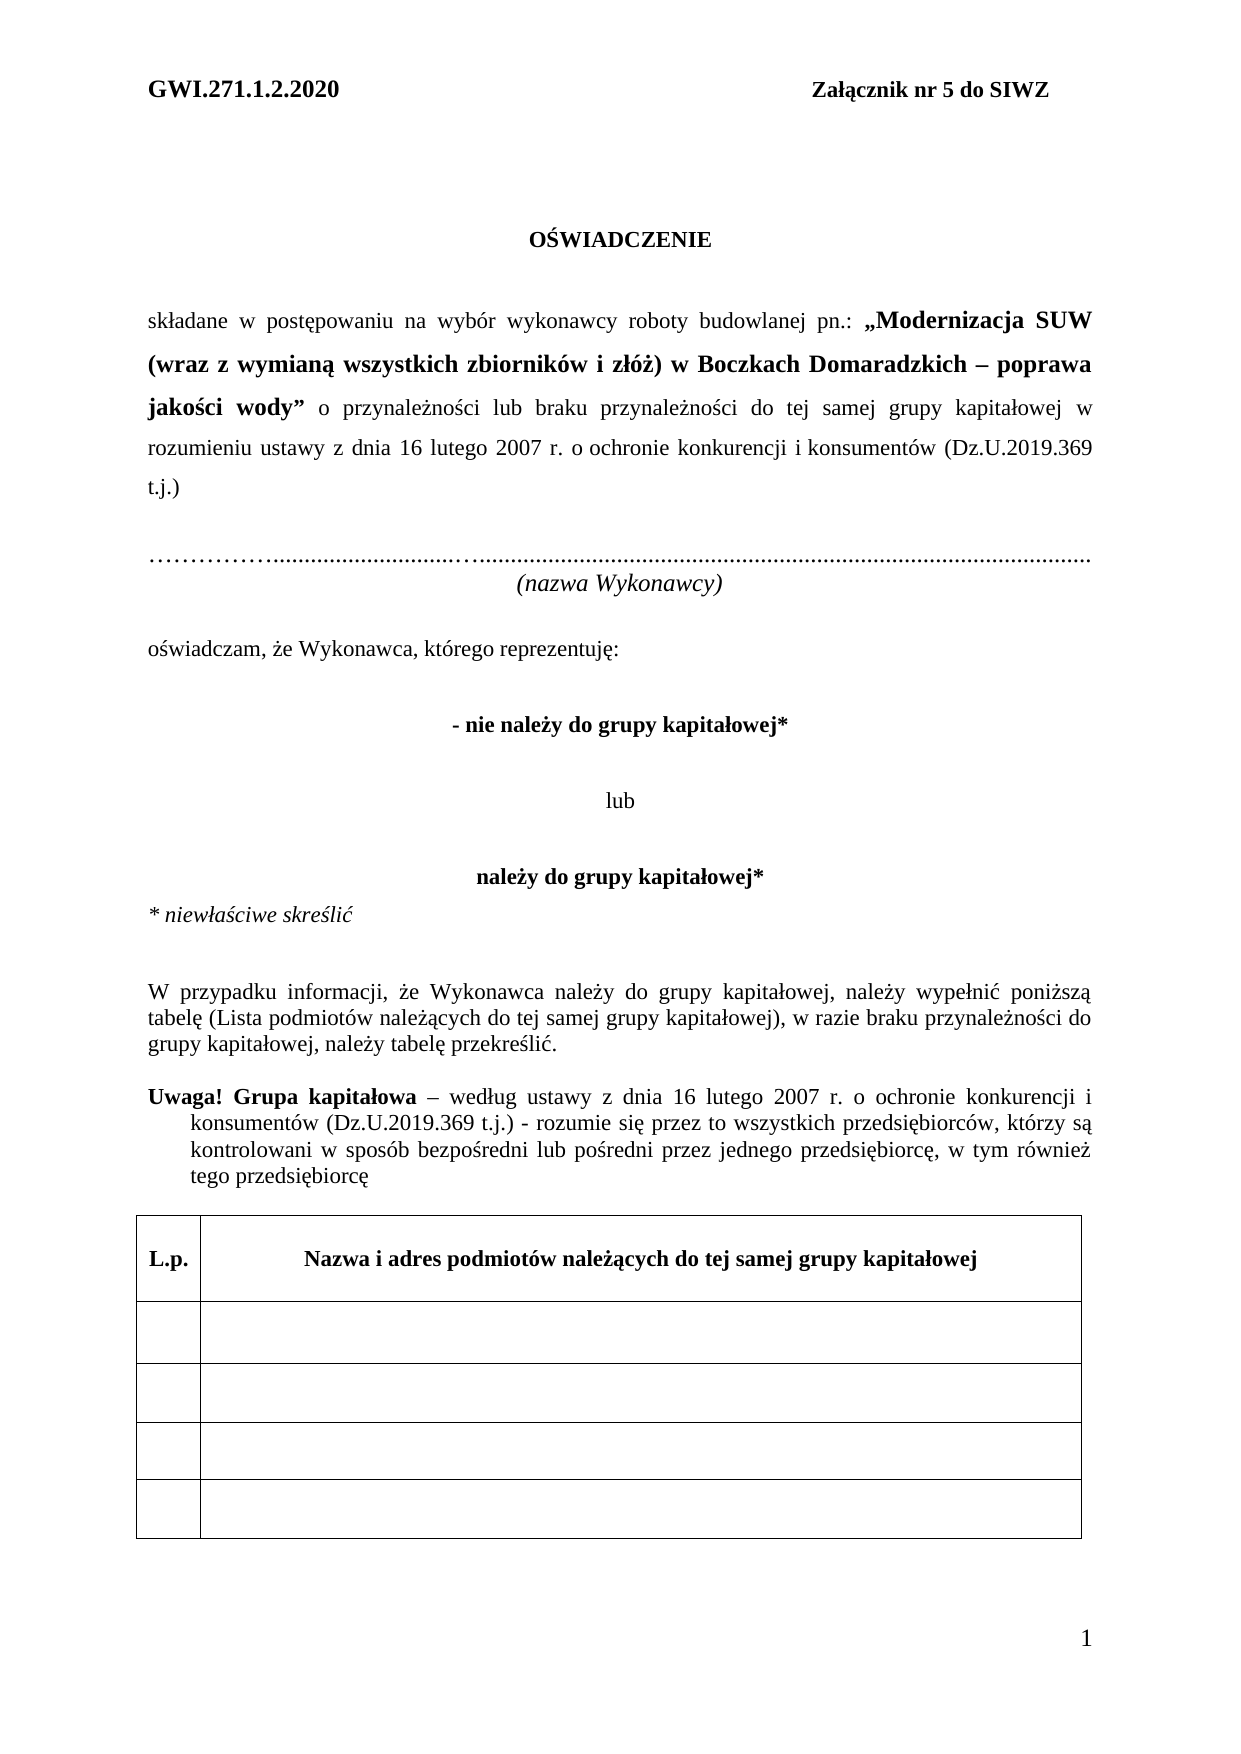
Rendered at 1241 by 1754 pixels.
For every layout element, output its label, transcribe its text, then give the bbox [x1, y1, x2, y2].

text (nazwa Wykonawcy) [443, 568, 1093, 596]
text * niewłaściwe skreślić [148, 901, 1093, 928]
table_header L.p. [137, 1216, 200, 1301]
table_cell [201, 1423, 1081, 1479]
table_cell [201, 1364, 1081, 1422]
text Uwaga! Grupa kapitałowa – według ustawy z dnia 16 lutego 2007 r. o ochronie konkurencji i konsumentów (Dz.U.2019.369 t.j.) - rozumie się przez to wszystkich przedsiębiorców, którzy są kontrolowani w sposób bezpośredni lub pośredni przez jednego przedsiębiorcę, w tym również tego przedsiębiorcę [148, 1083, 1093, 1188]
text należy do grupy kapitałowej* [148, 863, 1093, 890]
table_cell [137, 1480, 200, 1538]
table_cell [201, 1302, 1081, 1363]
table_cell [201, 1480, 1081, 1538]
text OŚWIADCZENIE [148, 227, 1093, 253]
text składane w postępowaniu na wybór wykonawcy roboty budowlanej pn.: „Modernizacja SUW (wraz z wymianą wszystkich zbiorników i złóż) w Boczkach Domaradzkich – poprawa jakości wody” o przynależności lub braku przynależności do tej samej grupy kapitałowej w rozumieniu ustawy z dnia 16 lutego 2007 r. o ochronie konkurencji i konsumentów (Dz.U.2019.369 t.j.) [148, 306, 1093, 499]
table_cell [137, 1364, 200, 1422]
table_header Nazwa i adres podmiotów należących do tej samej grupy kapitałowej [201, 1216, 1081, 1301]
text - nie należy do grupy kapitałowej* [148, 711, 1093, 737]
table_cell [137, 1423, 200, 1479]
text oświadczam, że Wykonawca, którego reprezentuję: [148, 634, 1093, 661]
table_cell [137, 1302, 200, 1363]
text …………….............................….................................................................................................. [148, 539, 1093, 568]
text lub [148, 787, 1093, 813]
text W przypadku informacji, że Wykonawca należy do grupy kapitałowej, należy wypełnić poniższą tabelę (Lista podmiotów należących do tej samej grupy kapitałowej), w razie braku przynależności do grupy kapitałowej, należy tabelę przekreślić. [148, 978, 1093, 1057]
